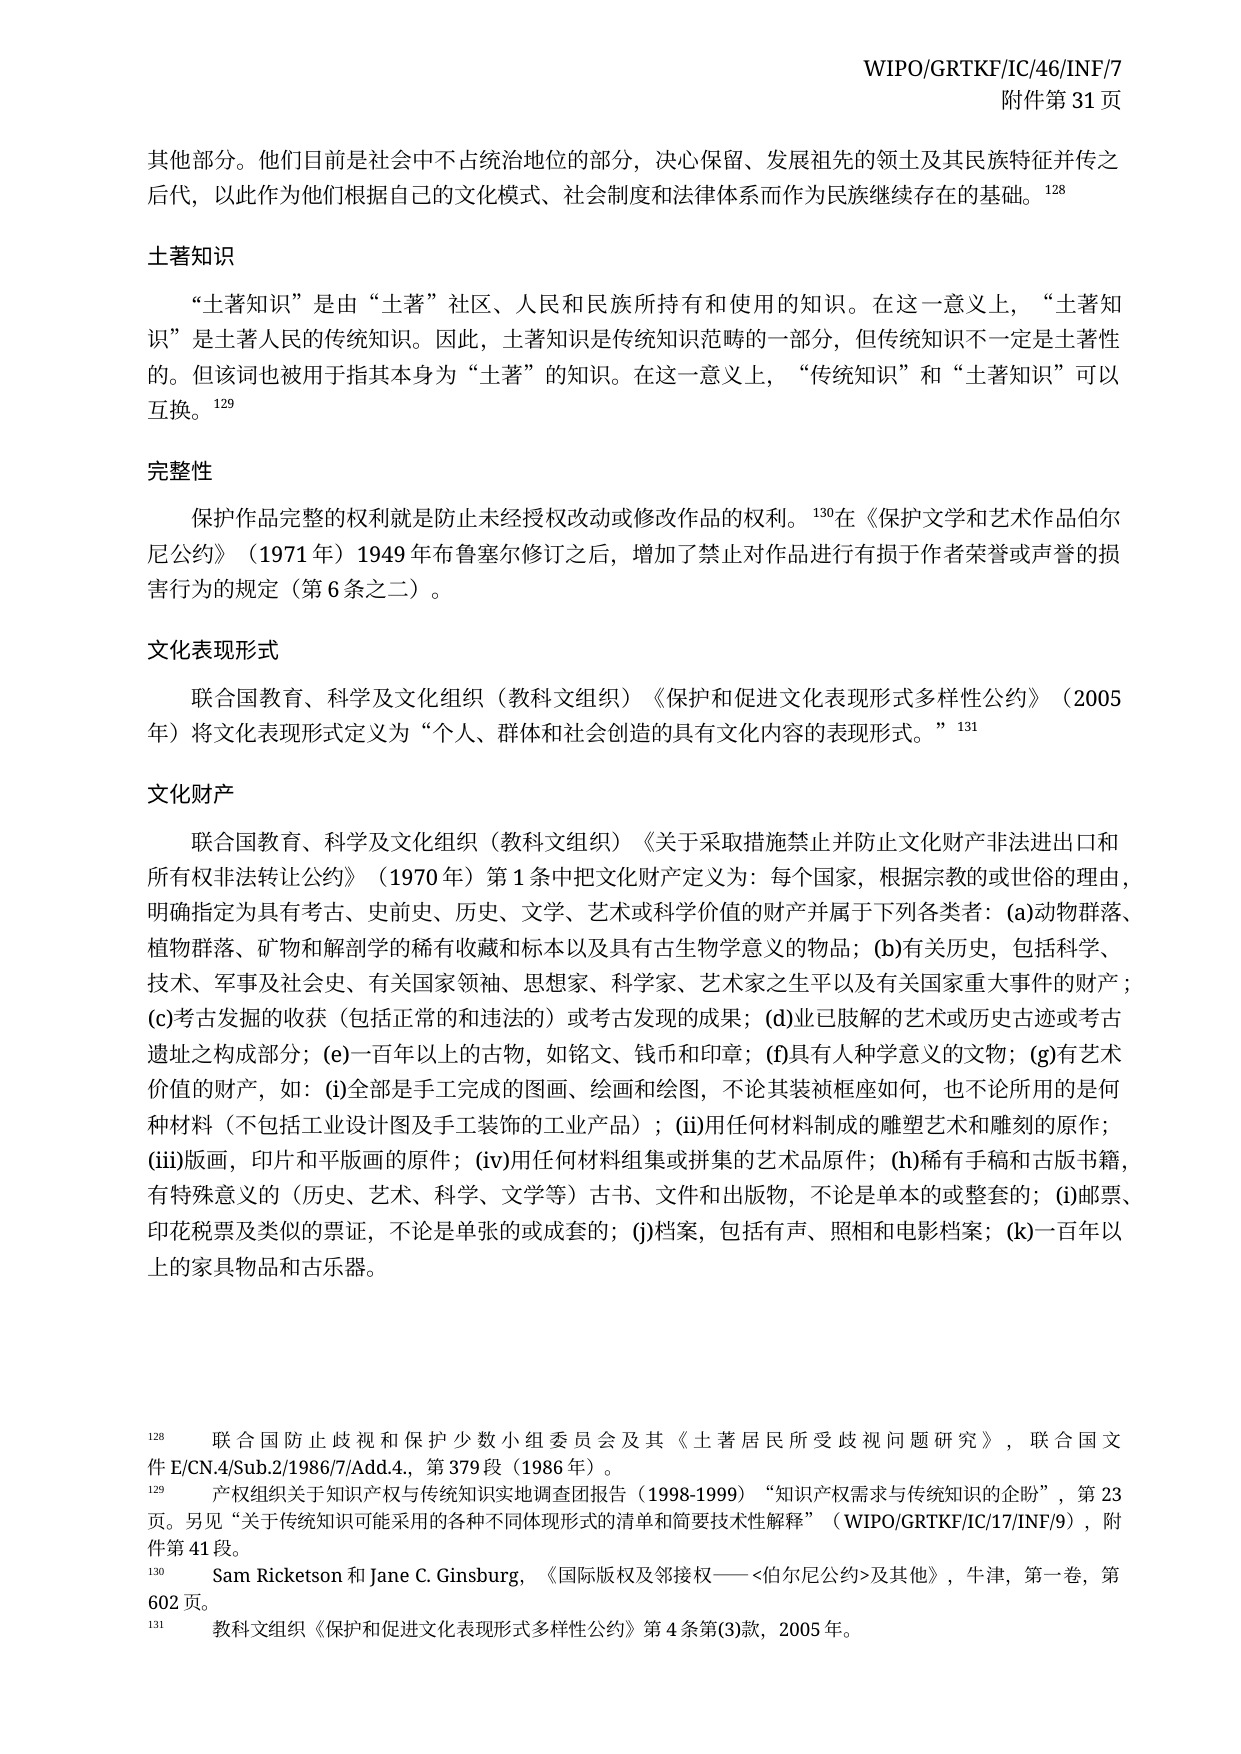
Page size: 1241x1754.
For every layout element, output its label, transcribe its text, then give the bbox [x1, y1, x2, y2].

text 文化表现形式 [148, 629, 1122, 664]
text 文化财产 [148, 773, 1122, 808]
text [148, 139, 1122, 210]
text “土著知识”是由“土著”社区、人民和民族所持有和使用的知识。在这一意义上，“土著知识”是土著人民的传统知识。因此，土著知识是传统知识范畴的一部分，但传统知识不一定是土著性的。但该词也被用于指其本身为“土著”的知识。在这一意义上，“传统知识”和“土著知识”可以互换。 [148, 283, 1122, 425]
text 完整性 [148, 450, 1122, 485]
text 联合国教育、科学及文化组织（教科文组织）《保护和促进文化表现形式多样性公约》（2005年）将文化表现形式定义为“个人、群体和社会创造的具有文化内容的表现形式。” [148, 677, 1122, 748]
text 保护作品完整的权利就是防止未经授权改动或修改作品的权利。在《保护文学和艺术作品伯尔尼公约》（1971年）1949年布鲁塞尔修订之后，增加了禁止对作品进行有损于作者荣誉或声誉的损害行为的规定（第6条之二）。 [148, 498, 1122, 604]
text 土著知识 [148, 235, 1122, 271]
text 联合国教育、科学及文化组织（教科文组织）《关于采取措施禁止并防止文化财产非法进出口和所有权非法转让公约》（1970年）第1条中把文化财产定义为：每个国家，根据宗教的或世俗的理由，明确指定为具有考古、史前史、历史、文学、艺术或科学价值的财产并属于下列各类者：(a)动物群落、植物群落、矿物和解剖学的稀有收藏和标本以及具有古生物学意义的物品；(b)有关历史，包括科学、技术、军事及社会史、有关国家领袖、思想家、科学家、艺术家之生平以及有关国家重大事件的财产；(c)考古发掘的收获（包括正常的和违法的）或考古发现的成果；(d)业已肢解的艺术或历史古迹或考古遗址之构成部分；(e)一百年以上的古物，如铭文、钱币和印章；(f)具有人种学意义的文物；(g)有艺术价值的财产，如：(i)全部是手工完成的图画、绘画和绘图，不论其装祯框座如何，也不论所用的是何种材料（不包括工业设计图及手工装饰的工业产品）；(ii)用任何材料制成的雕塑艺术和雕刻的原作；(iii)版画，印片和平版画的原件；(iv)用任何材料组集或拼集的艺术品原件；(h)稀有手稿和古版书籍，有特殊意义的（历史、艺术、科学、文学等）古书、文件和出版物，不论是单本的或整套的；(i)邮票、印花税票及类似的票证，不论是单张的或成套的；(j)档案，包括有声、照相和电影档案；(k)一百年以上的家具物品和古乐器。 [148, 821, 1122, 1281]
